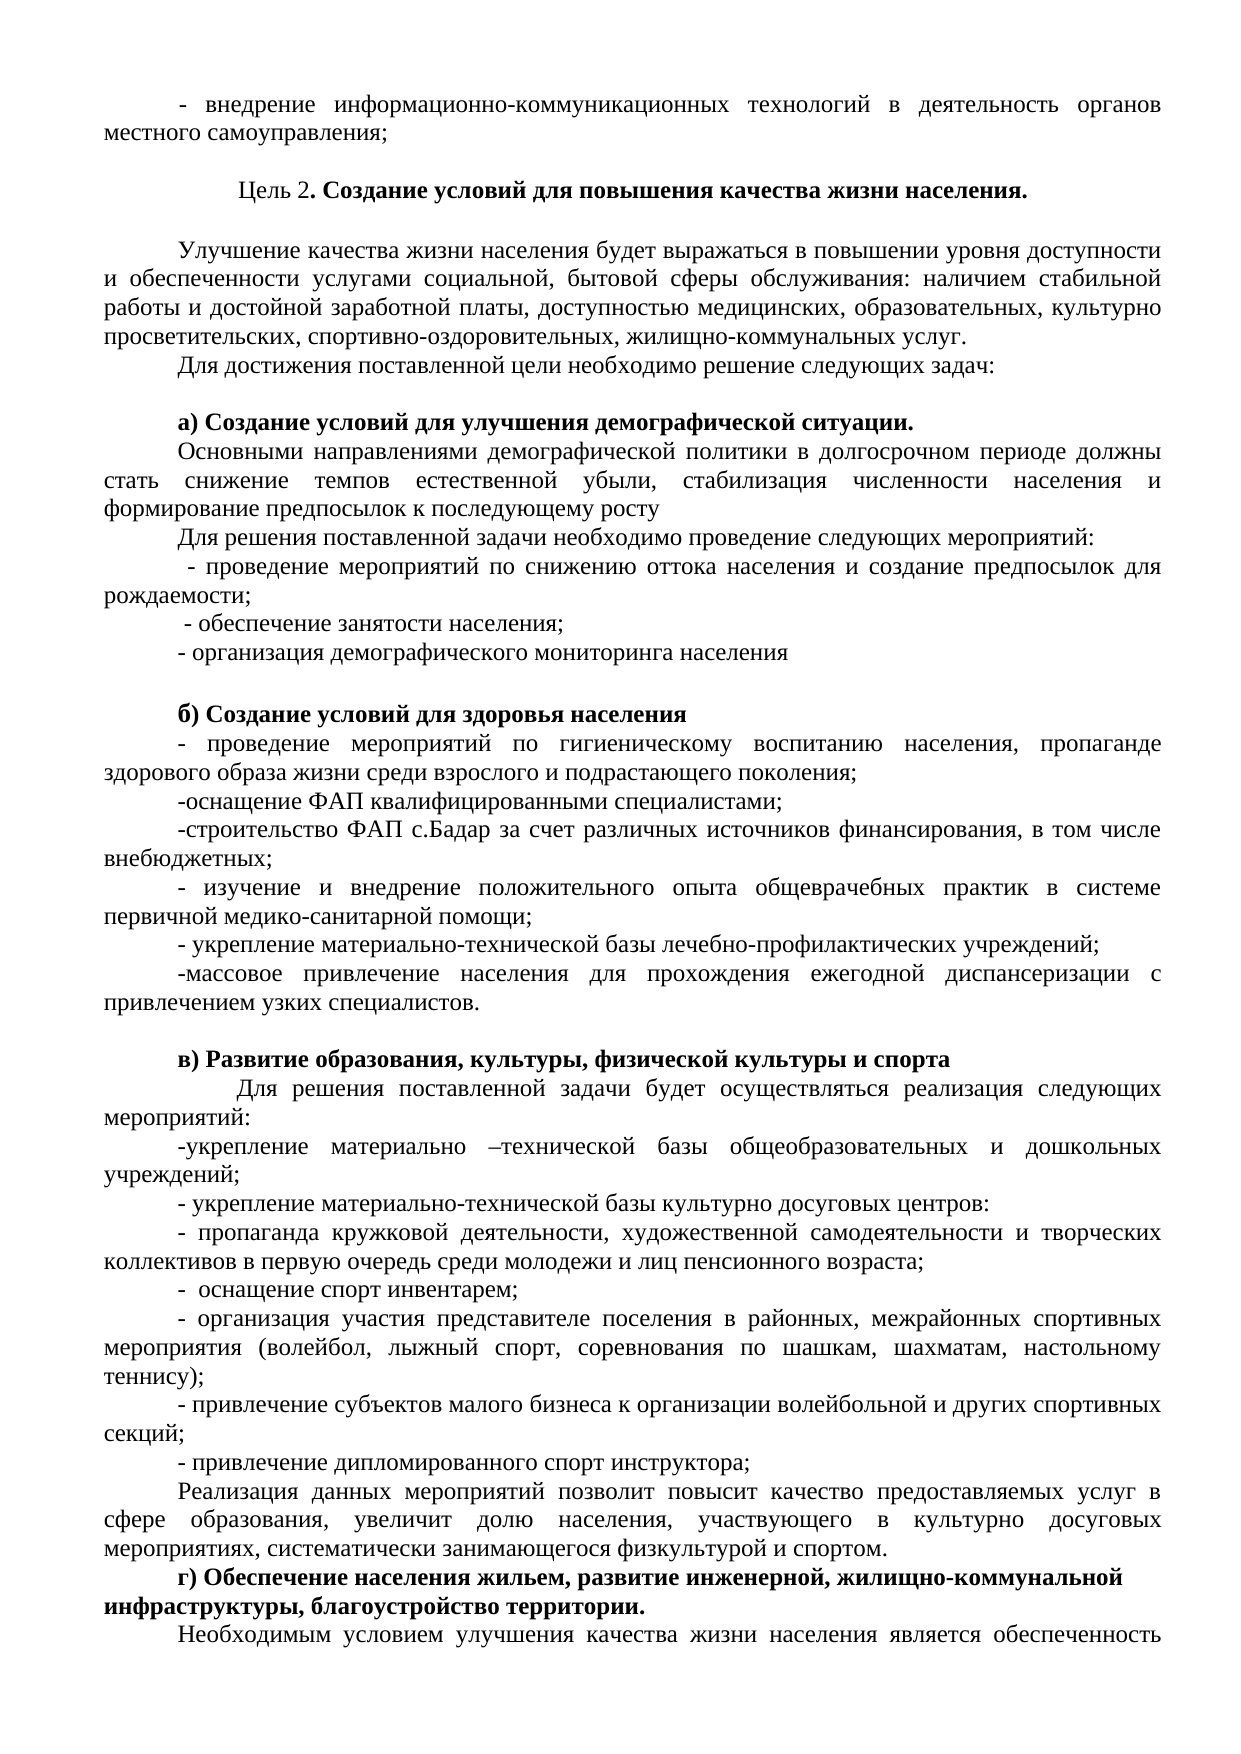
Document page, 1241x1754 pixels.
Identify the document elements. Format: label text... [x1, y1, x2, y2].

text Улучшение качества жизни населения будет выражаться в повышении уровня доступности и обеспеченности услугами социальной, бытовой сферы обслуживания: наличием стабильной работы и достойной заработной платы, доступностью медицинских, образовательных, культурно просветительских, спортивно-оздоровительных, жилищно-коммунальных услуг. [103, 235, 1162, 350]
text - обеспечение занятости населения; [103, 608, 1162, 637]
text - проведение мероприятий по гигиеническому воспитанию населения, пропаганде здорового образа жизни среди взрослого и подрастающего поколения; [103, 728, 1162, 786]
text -укрепление материально –технической базы общеобразовательных и дошкольных учреждений; [103, 1131, 1162, 1188]
text - проведение мероприятий по снижению оттока населения и создание предпосылок для рождаемости; [103, 551, 1162, 608]
text Реализация данных мероприятий позволит повысит качество предоставляемых услуг в сфере образования, увеличит долю населения, участвующего в культурно досуговых мероприятиях, систематически занимающегося физкультурой и спортом. [103, 1476, 1162, 1562]
text - оснащение спорт инвентарем; [103, 1274, 1162, 1303]
text Для достижения поставленной цели необходимо решение следующих задач: [103, 350, 1162, 378]
text - организация участия представителе поселения в районных, межрайонных спортивных мероприятия (волейбол, лыжный спорт, соревнования по шашкам, шахматам, настольному теннису); [103, 1303, 1162, 1389]
text - организация демографического мониторинга населения [103, 637, 1162, 666]
text Цель 2. Создание условий для повышения качества жизни населения. [103, 175, 1162, 204]
text -строительство ФАП с.Бадар за счет различных источников финансирования, в том числе внебюджетных; [103, 814, 1162, 872]
text Для решения поставленной задачи будет осуществляться реализация следующих мероприятий: [103, 1073, 1162, 1131]
text -оснащение ФАП квалифицированными специалистами; [103, 786, 1162, 814]
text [103, 1619, 1162, 1648]
text Для решения поставленной задачи необходимо проведение следующих мероприятий: [103, 522, 1162, 551]
text г) Обеспечение населения жильем, развитие инженерной, жилищно-коммунальной инфраструктуры, благоустройство территории. [103, 1562, 1162, 1619]
text -массовое привлечение населения для прохождения ежегодной диспансеризации с привлечением узких специалистов. [103, 958, 1162, 1016]
text Основными направлениями демографической политики в долгосрочном периоде должны стать снижение темпов естественной убыли, стабилизация численности населения и формирование предпосылок к последующему росту [103, 436, 1162, 522]
text б) Создание условий для здоровья населения [103, 697, 1162, 728]
text - изучение и внедрение положительного опыта общеврачебных практик в системе первичной медико-санитарной помощи; [103, 872, 1162, 929]
text - внедрение информационно-коммуникационных технологий в деятельность органов местного самоуправления; [103, 89, 1162, 146]
text - укрепление материально-технической базы лечебно-профилактических учреждений; [103, 929, 1162, 958]
text а) Создание условий для улучшения демографической ситуации. [103, 407, 1162, 436]
text - укрепление материально-технической базы культурно досуговых центров: [103, 1188, 1162, 1217]
text в) Развитие образования, культуры, физической культуры и спорта [103, 1044, 1162, 1073]
text - привлечение субъектов малого бизнеса к организации волейбольной и других спортивных секций; [103, 1389, 1162, 1447]
text - пропаганда кружковой деятельности, художественной самодеятельности и творческих коллективов в первую очередь среди молодежи и лиц пенсионного возраста; [103, 1217, 1162, 1274]
text - привлечение дипломированного спорт инструктора; [103, 1447, 1162, 1476]
